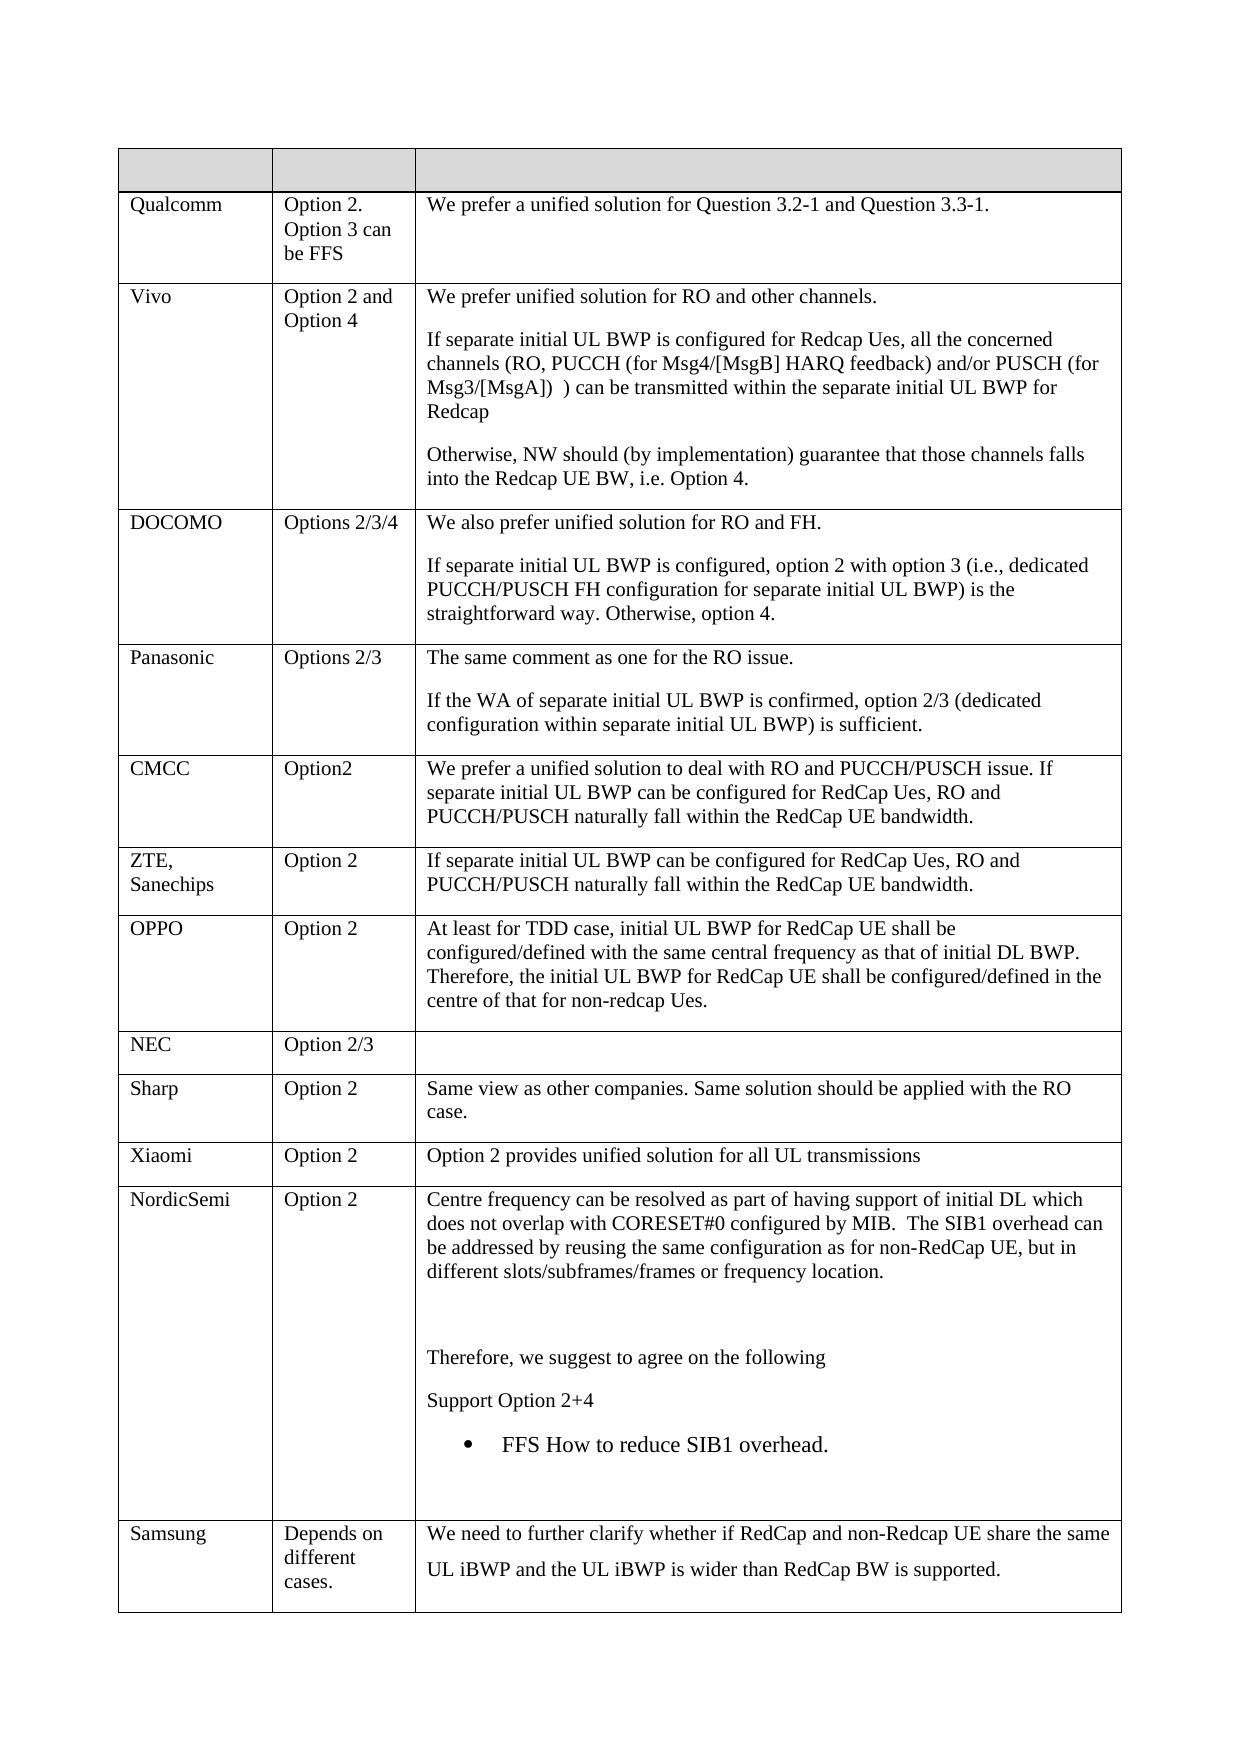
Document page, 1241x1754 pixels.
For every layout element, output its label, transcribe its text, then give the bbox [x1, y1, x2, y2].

table_cell Option 2 [273, 1075, 415, 1142]
table_cell Option 2 provides unified solution for all UL transmissions [416, 1143, 1121, 1186]
table_cell The same comment as one for the RO issue. If the WA of separate initial UL BWP is confirmed, option 2/3 (dedicated configuration within separate initial UL BWP) is sufficient. [416, 645, 1121, 754]
table_cell We prefer a unified solution to deal with RO and PUCCH/PUSCH issue. If separate initial UL BWP can be configured for RedCap Ues, RO and PUCCH/PUSCH naturally fall within the RedCap UE bandwidth. [416, 756, 1121, 847]
table_cell Centre frequency can be resolved as part of having support of initial DL which does not overlap with CORESET#0 configured by MIB. The SIB1 overhead can be addressed by reusing the same configuration as for non-RedCap UE, but in different slots/subframes/frames or frequency location. Therefore, we suggest to agree on the following Support Option 2+4 FFS How to reduce SIB1 overhead. [416, 1187, 1121, 1520]
table_cell Option 2. Option 3 can be FFS [273, 193, 415, 283]
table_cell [416, 1521, 1121, 1612]
table_cell NordicSemi [119, 1187, 272, 1520]
table_header Company [119, 149, 272, 191]
table_cell Options 2/3/4 [273, 510, 415, 644]
table_cell We also prefer unified solution for RO and FH. If separate initial UL BWP is configured, option 2 with option 3 (i.e., dedicated PUCCH/PUSCH FH configuration for separate initial UL BWP) is the straightforward way. Otherwise, option 4. [416, 510, 1121, 644]
table_cell DOCOMO [119, 510, 272, 644]
table_cell ZTE, Sanechips [119, 848, 272, 914]
table_cell Option2 [273, 756, 415, 847]
table_cell CMCC [119, 756, 272, 847]
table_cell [273, 1521, 415, 1612]
table_cell Vivo [119, 284, 272, 509]
table_cell Option 2/3 [273, 1032, 415, 1074]
table_cell Option 2 [273, 916, 415, 1031]
table_cell Option 2 [273, 1143, 415, 1186]
table_cell Option 2 and Option 4 [273, 284, 415, 509]
table_cell At least for TDD case, initial UL BWP for RedCap UE shall be configured/defined with the same central frequency as that of initial DL BWP. Therefore, the initial UL BWP for RedCap UE shall be configured/defined in the centre of that for non-redcap Ues. [416, 916, 1121, 1031]
table_cell Option 2 [273, 848, 415, 914]
table_cell If separate initial UL BWP can be configured for RedCap Ues, RO and PUCCH/PUSCH naturally fall within the RedCap UE bandwidth. [416, 848, 1121, 914]
table_cell Option 2 [273, 1187, 415, 1520]
table_cell We prefer a unified solution for Question 3.2-1 and Question 3.3-1. [416, 193, 1121, 283]
table_header Option(s) [273, 149, 415, 191]
table_cell Samsung [119, 1521, 272, 1612]
table_cell OPPO [119, 916, 272, 1031]
table_cell Options 2/3 [273, 645, 415, 754]
table_cell Panasonic [119, 645, 272, 754]
table_cell Same view as other companies. Same solution should be applied with the RO case. [416, 1075, 1121, 1142]
table_cell Qualcomm [119, 193, 272, 283]
table_cell [416, 1032, 1121, 1074]
table_header Comments [416, 149, 1121, 191]
table_cell Sharp [119, 1075, 272, 1142]
table_cell NEC [119, 1032, 272, 1074]
table_cell Xiaomi [119, 1143, 272, 1186]
table_cell We prefer unified solution for RO and other channels. If separate initial UL BWP is configured for Redcap Ues, all the concerned channels (RO, PUCCH (for Msg4/[MsgB] HARQ feedback) and/or PUSCH (for Msg3/[MsgA]) ) can be transmitted within the separate initial UL BWP for Redcap Otherwise, NW should (by implementation) guarantee that those channels falls into the Redcap UE BW, i.e. Option 4. [416, 284, 1121, 509]
